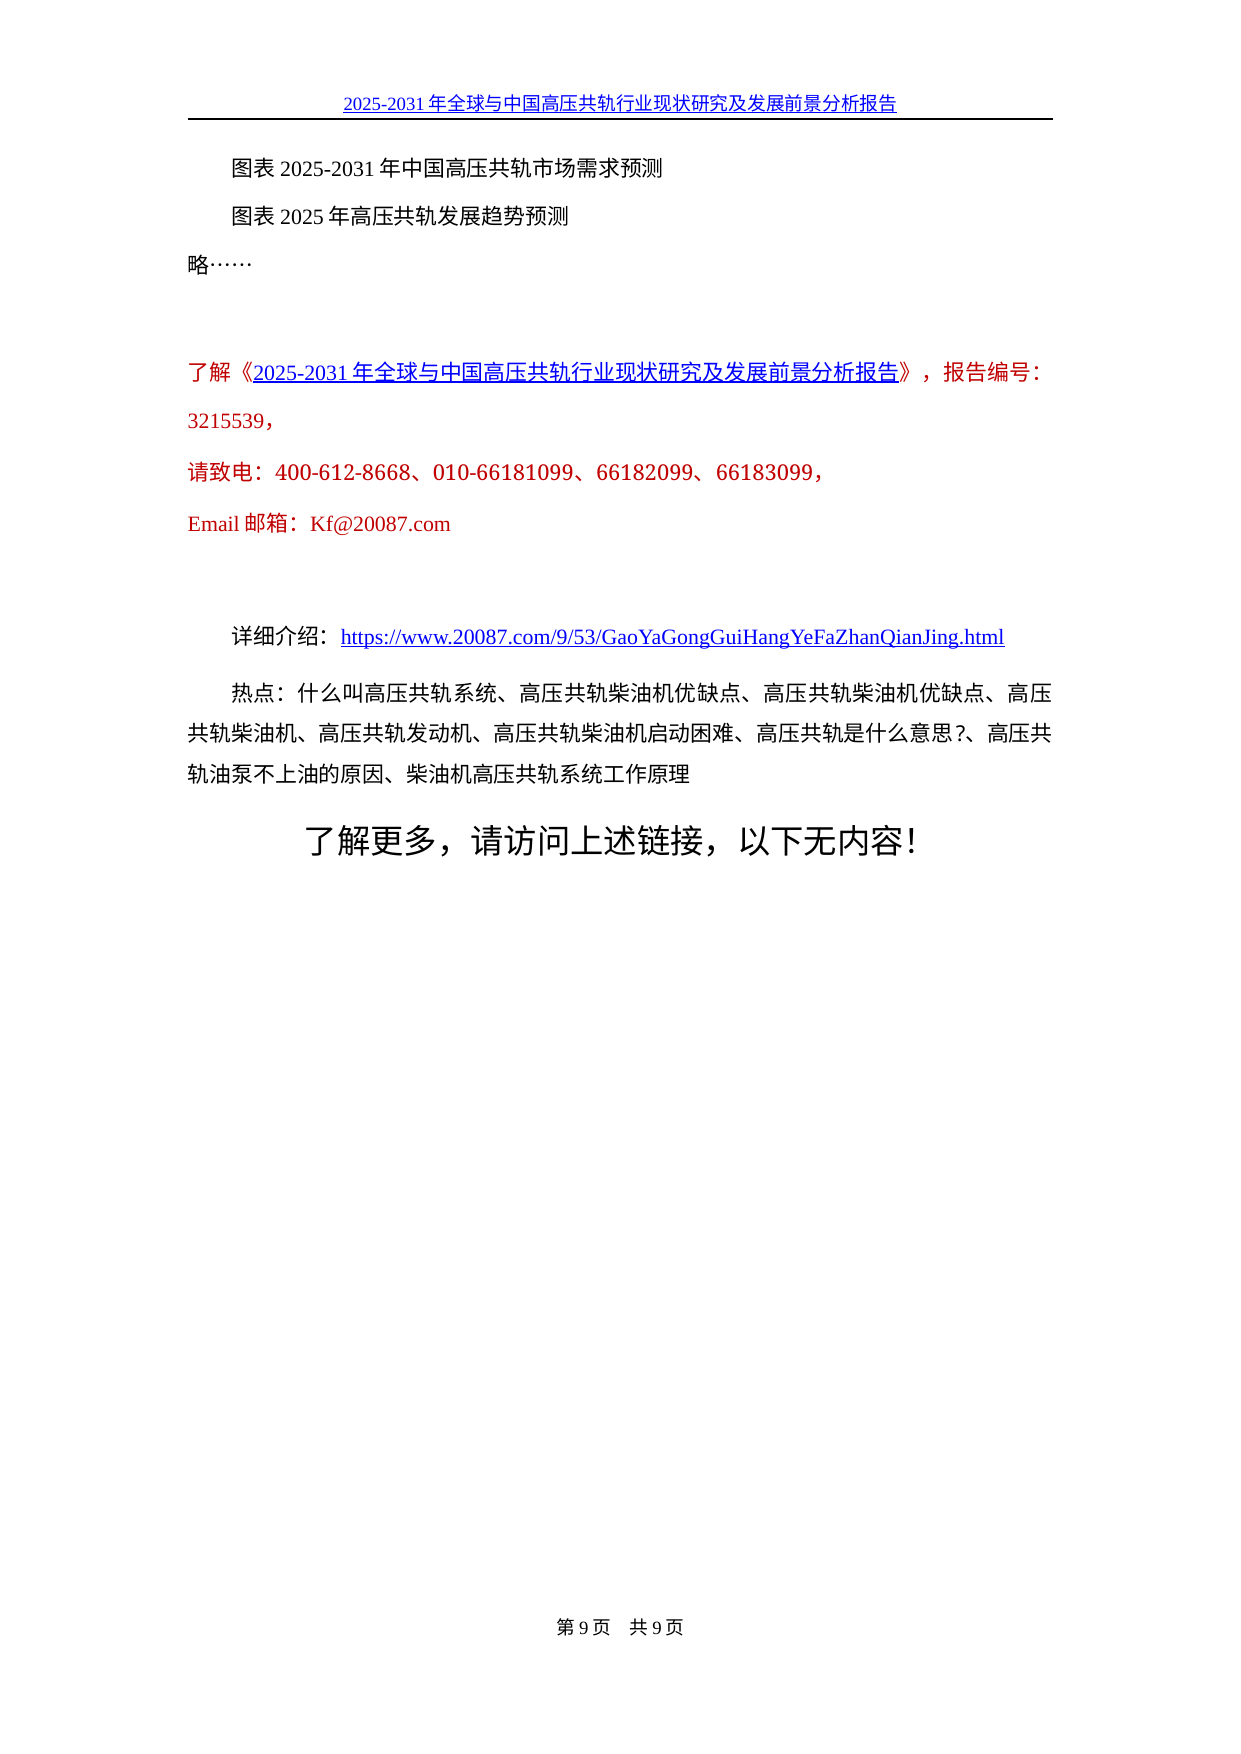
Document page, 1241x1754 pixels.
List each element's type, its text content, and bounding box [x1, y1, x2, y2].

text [187, 150, 1053, 280]
title 了解更多，请访问上述链接，以下无内容！ [187, 807, 1053, 872]
text 热点：什么叫高压共轨系统、高压共轨柴油机优缺点、高压共轨柴油机优缺点、高压共轨柴油机、高压共轨发动机、高压共轨柴油机启动困难、高压共轨是什么意思?、高压共轨油泵不上油的原因、柴油机高压共轨系统工作原理 [187, 676, 1053, 789]
text 详细介绍：https://www.20087.com/9/53/GaoYaGongGuiHangYeFaZhanQianJing.html [187, 619, 1053, 651]
text 请致电：400-612-8668、010-66181099、66182099、66183099， [187, 454, 1053, 487]
text Email邮箱：Kf@20087.com [187, 506, 1053, 538]
text 了解《2025-2031年全球与中国高压共轨行业现状研究及发展前景分析报告》，报告编号：3215539， [187, 354, 1053, 435]
